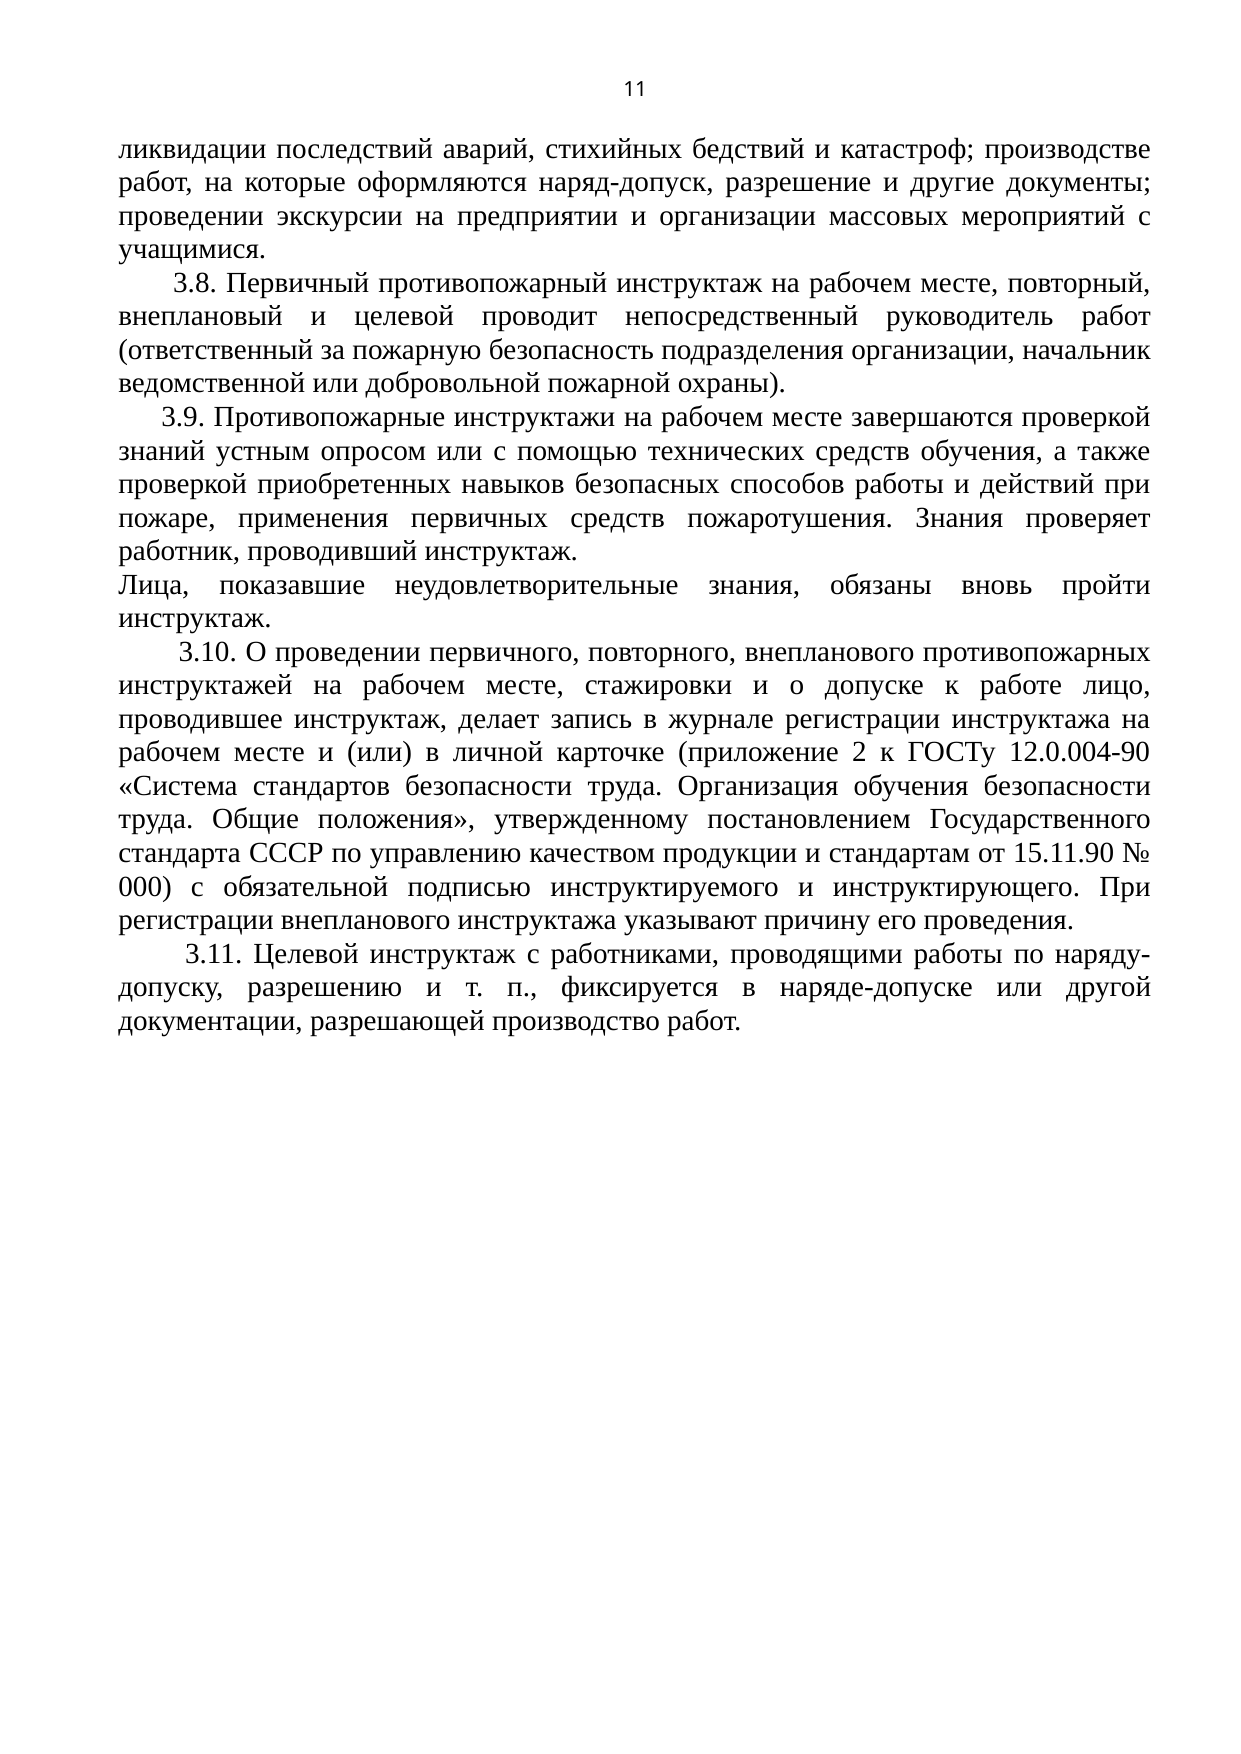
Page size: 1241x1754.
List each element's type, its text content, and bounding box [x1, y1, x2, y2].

text 3.8. Первичный противопожарный инструктаж на рабочем месте, повторный, внеплановый и целевой проводит непосредственный руководитель работ (ответственный за пожарную безопасность подразделения организации, начальник ведомственной или добровольной пожарной охраны). [118, 265, 1152, 399]
text 3.11. Целевой инструктаж с работниками, проводящими работы по наряду-допуску, разрешению и т. п., фиксируется в наряде-допуске или другой документации, разрешающей производство работ. [118, 936, 1152, 1036]
text 3.10. О проведении первичного, повторного, внепланового противопожарных инструктажей на рабочем месте, стажировки и о допуске к работе лицо, проводившее инструктаж, делает запись в журнале регистрации инструктажа на рабочем месте и (или) в личной карточке (приложение 2 к ГОСТу 12.0.004-90 «Система стандартов безопасности труда. Организация обучения безопасности труда. Общие положения», утвержденному постановлением Государственного стандарта СССР по управлению качеством продукции и стандартам от 15.11.90 № 000) с обязательной подписью инструктируемого и инструктирующего. При регистрации внепланового инструктажа указывают причину его проведения. [118, 634, 1152, 936]
text 3.9. Противопожарные инструктажи на рабочем месте завершаются проверкой знаний устным опросом или с помощью технических средств обучения, а также проверкой приобретенных навыков безопасных способов работы и действий при пожаре, применения первичных средств пожаротушения. Знания проверяет работник, проводивший инструктаж. [118, 399, 1152, 567]
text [118, 131, 1152, 265]
text Лица, показавшие неудовлетворительные знания, обязаны вновь пройти инструктаж. [118, 567, 1152, 634]
